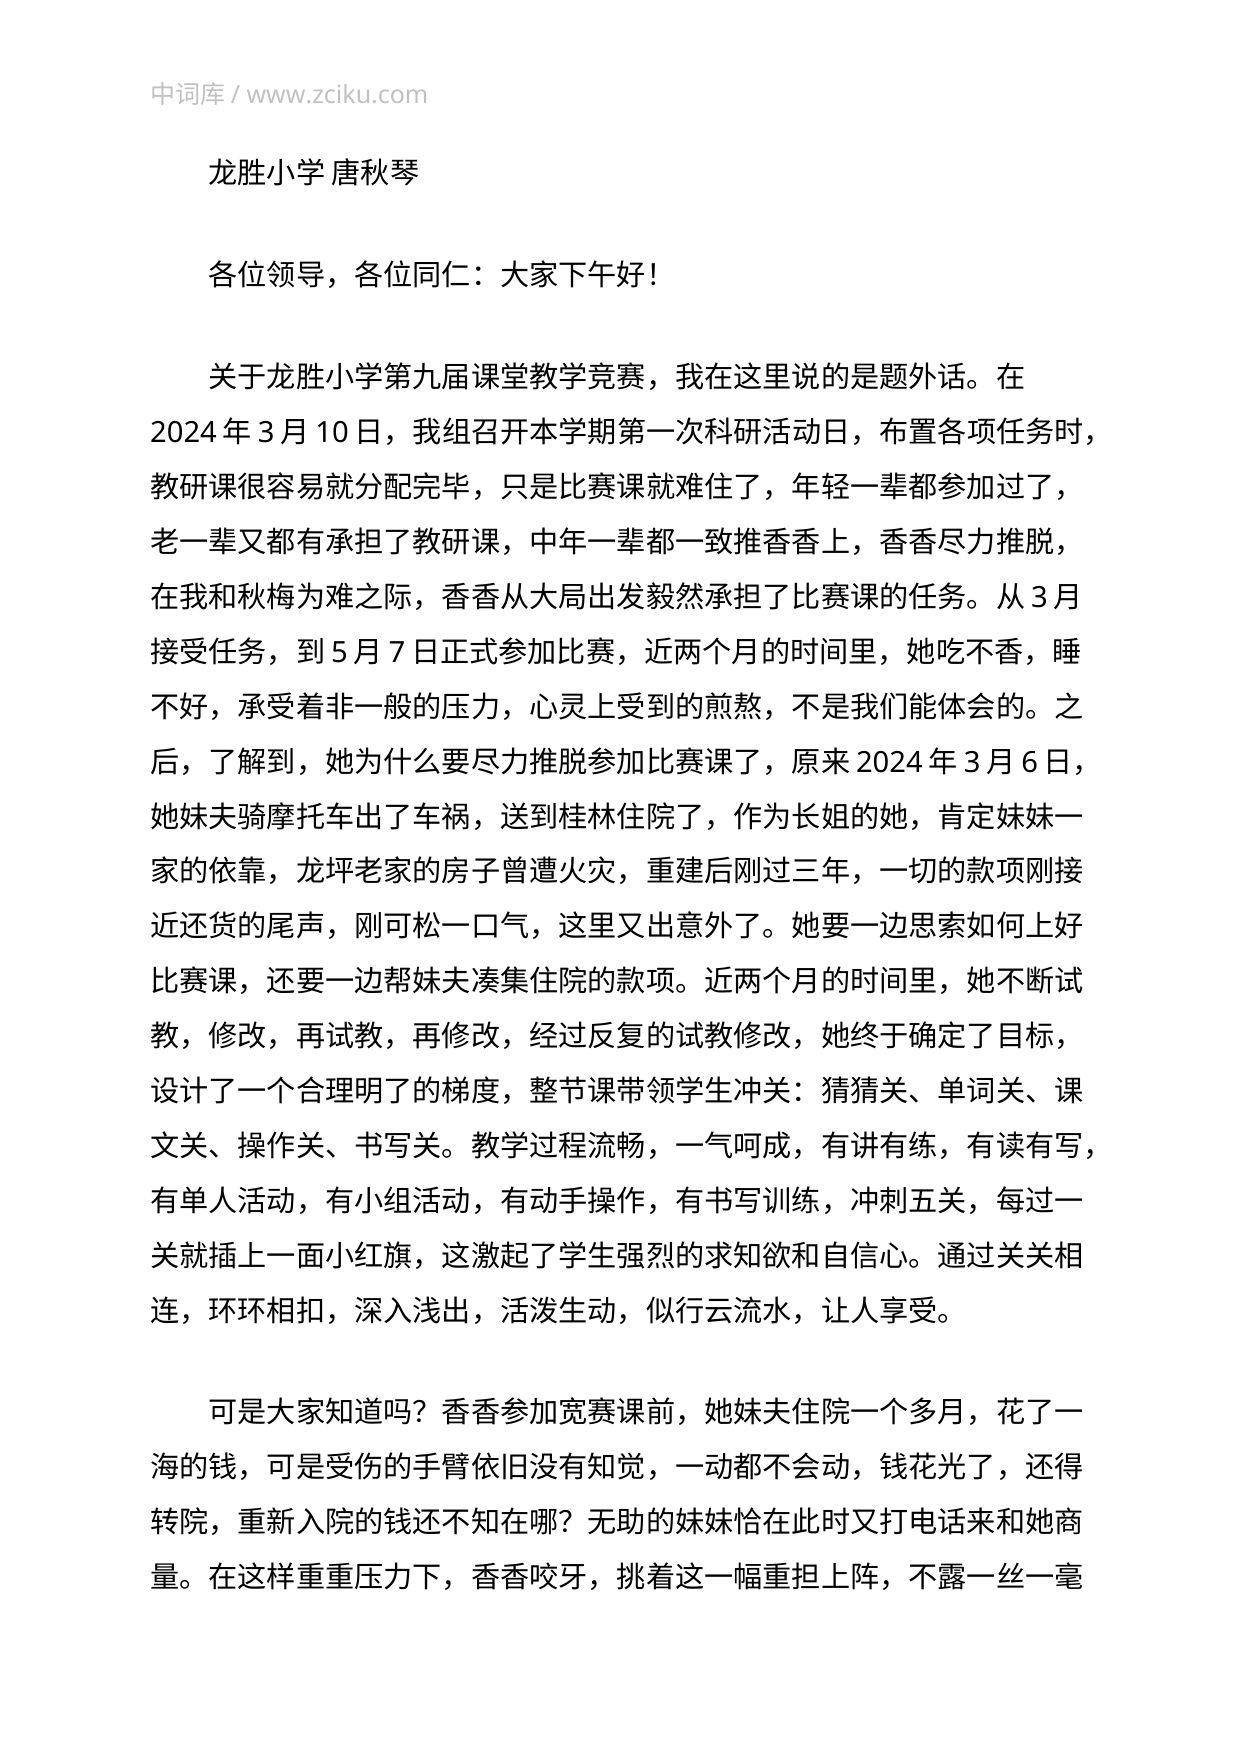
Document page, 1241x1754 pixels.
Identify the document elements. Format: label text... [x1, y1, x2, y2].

text 龙胜小学 唐秋琴 [150, 150, 1090, 192]
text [150, 1389, 1090, 1596]
text 关于龙胜小学第九届课堂教学竞赛，我在这里说的是题外话。在2024年3月10日，我组召开本学期第一次科研活动日，布置各项任务时，教研课很容易就分配完毕，只是比赛课就难住了，年轻一辈都参加过了，老一辈又都有承担了教研课，中年一辈都一致推香香上，香香尽力推脱，在我和秋梅为难之际，香香从大局出发毅然承担了比赛课的任务。从3月接受任务，到5月7日正式参加比赛，近两个月的时间里，她吃不香，睡不好，承受着非一般的压力，心灵上受到的煎熬，不是我们能体会的。之后，了解到，她为什么要尽力推脱参加比赛课了，原来2024年3月6日，她妹夫骑摩托车出了车祸，送到桂林住院了，作为长姐的她，肯定妹妹一家的依靠，龙坪老家的房子曾遭火灾，重建后刚过三年，一切的款项刚接近还货的尾声，刚可松一口气，这里又出意外了。她要一边思索如何上好比赛课，还要一边帮妹夫凑集住院的款项。近两个月的时间里，她不断试教，修改，再试教，再修改，经过反复的试教修改，她终于确定了目标，设计了一个合理明了的梯度，整节课带领学生冲关：猜猜关、单词关、课文关、操作关、书写关。教学过程流畅，一气呵成，有讲有练，有读有写，有单人活动，有小组活动，有动手操作，有书写训练，冲刺五关，每过一关就插上一面小红旗，这激起了学生强烈的求知欲和自信心。通过关关相连，环环相扣，深入浅出，活泼生动，似行云流水，让人享受。 [150, 353, 1090, 1329]
text 各位领导，各位同仁：大家下午好！ [150, 252, 1090, 294]
